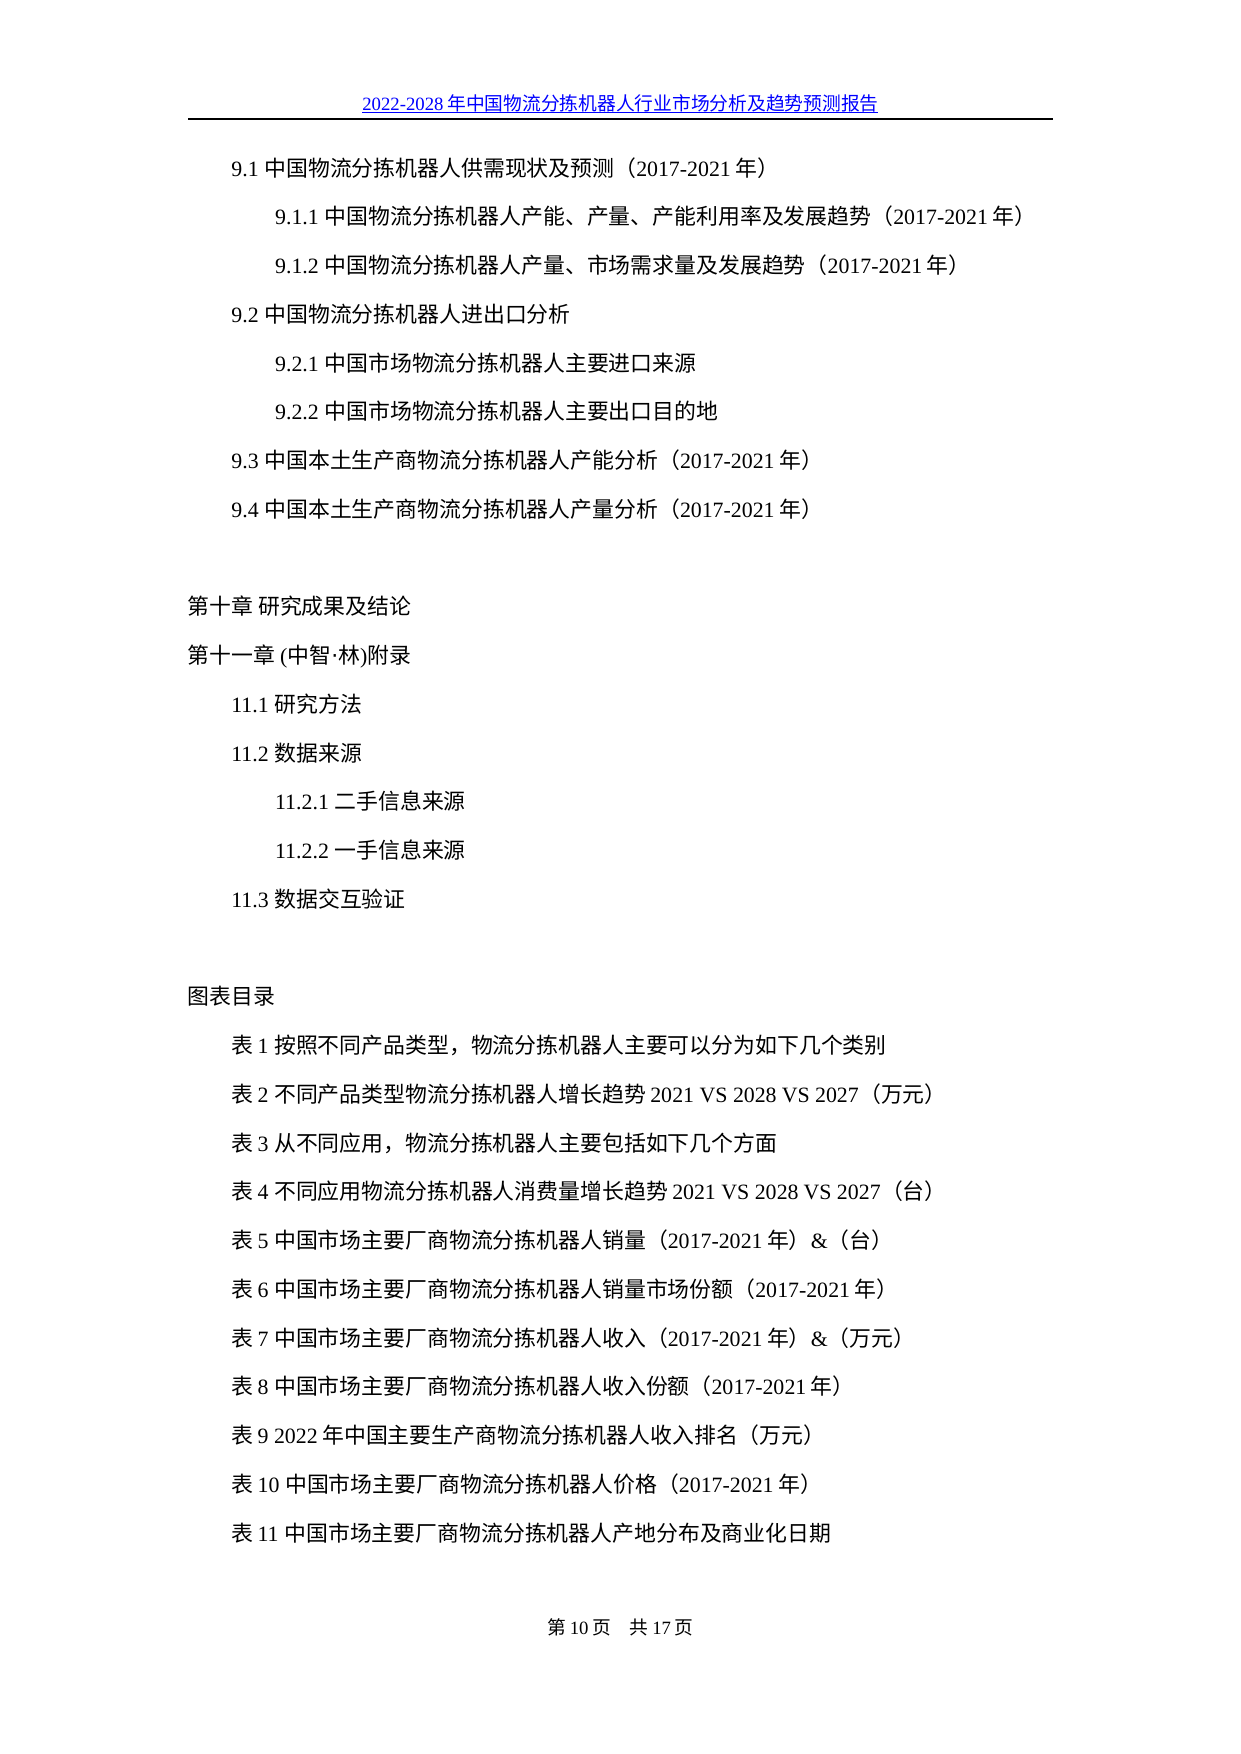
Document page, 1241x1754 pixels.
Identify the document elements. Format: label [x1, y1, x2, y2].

text [187, 150, 1053, 1548]
